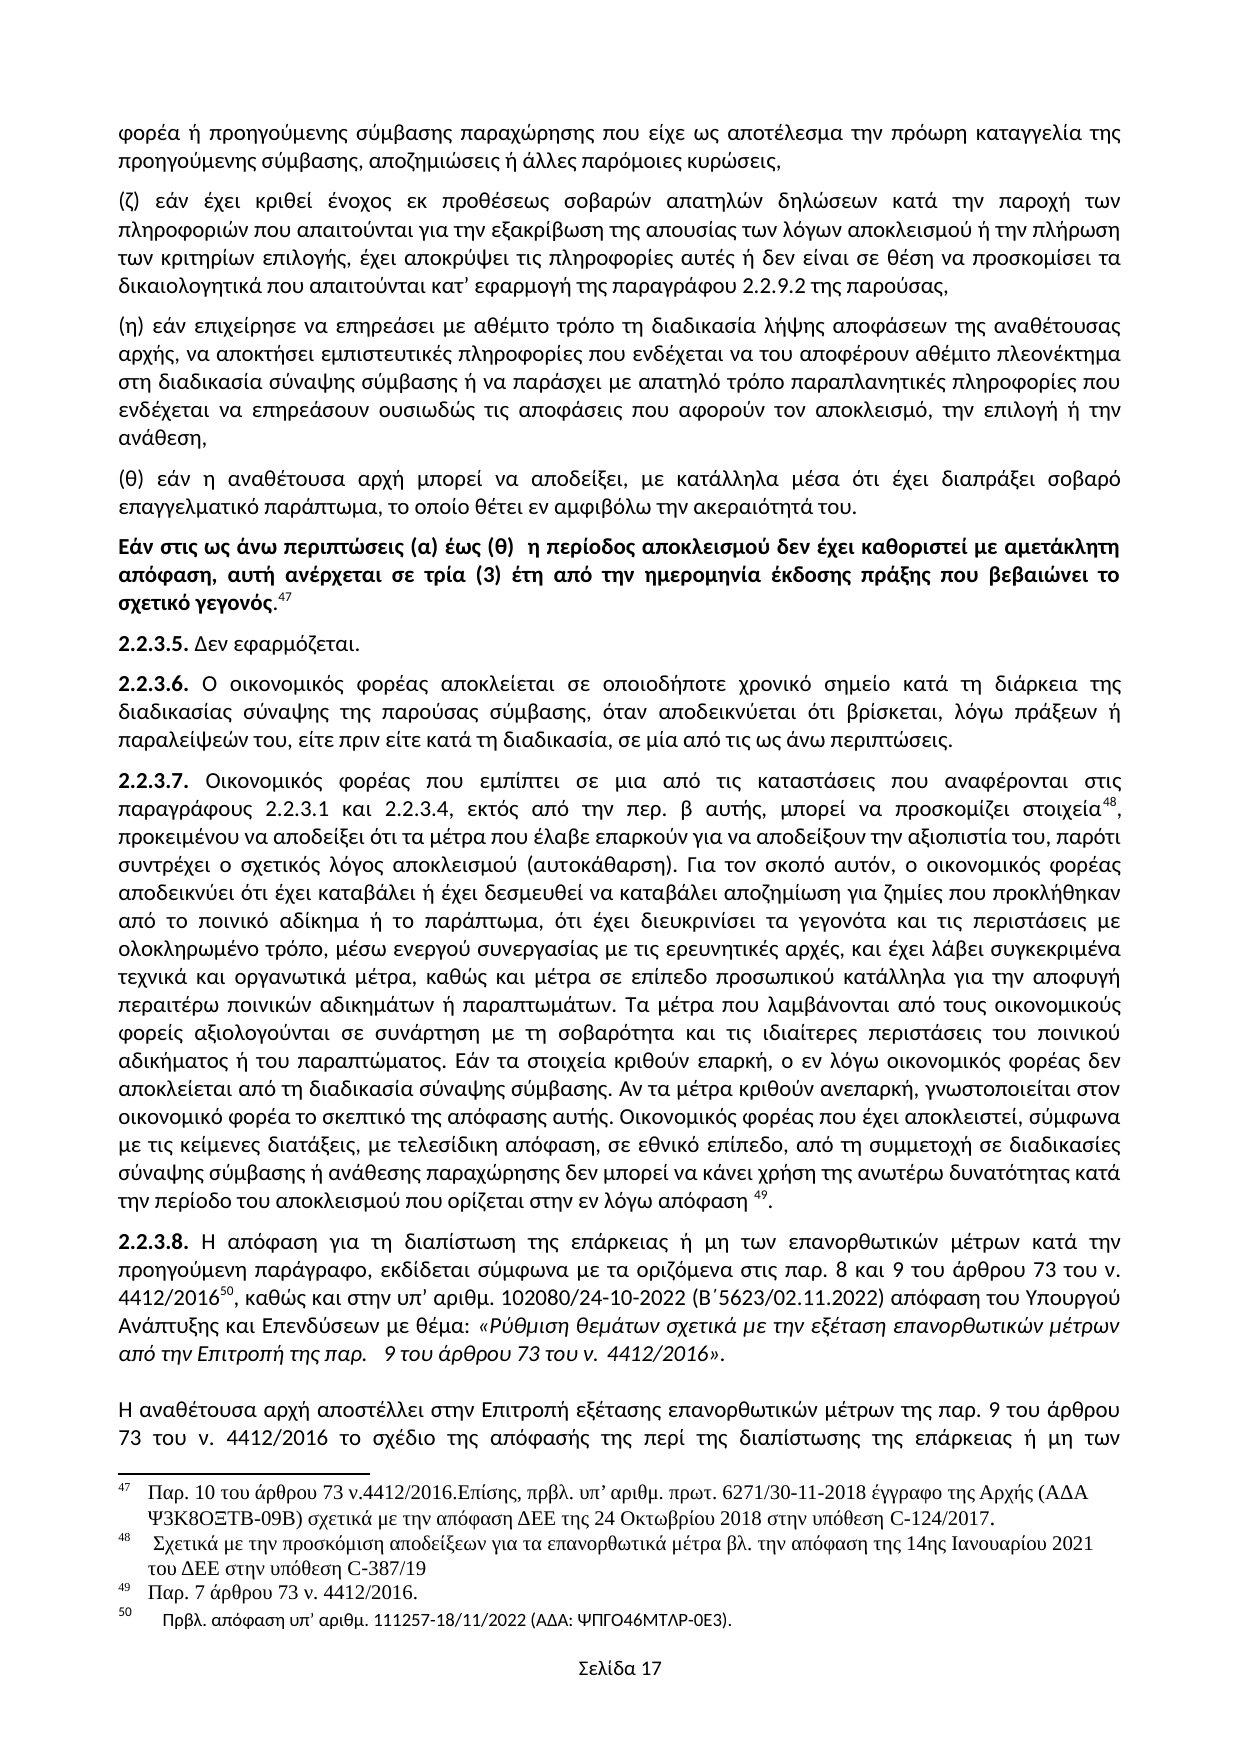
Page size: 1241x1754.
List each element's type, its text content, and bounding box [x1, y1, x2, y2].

text 2.2.3.5. Δεν εφαρμόζεται. [118, 629, 1122, 657]
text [118, 1395, 1122, 1451]
text (θ) εάν η αναθέτουσα αρχή μπορεί να αποδείξει, με κατάλληλα μέσα ότι έχει διαπράξει σοβαρό επαγγελματικό παράπτωμα, το οποίο θέτει εν αμφιβόλω την ακεραιότητά του. [118, 464, 1122, 520]
text Εάν στις ως άνω περιπτώσεις (α) έως (θ) η περίοδος αποκλεισμού δεν έχει καθοριστεί με αμετάκλητη απόφαση, αυτή ανέρχεται σε τρία (3) έτη από την ημερομηνία έκδοσης πράξης που βεβαιώνει το σχετικό γεγονός. [118, 532, 1122, 616]
text (η) εάν επιχείρησε να επηρεάσει με αθέμιτο τρόπο τη διαδικασία λήψης αποφάσεων της αναθέτουσας αρχής, να αποκτήσει εμπιστευτικές πληροφορίες που ενδέχεται να του αποφέρουν αθέμιτο πλεονέκτημα στη διαδικασία σύναψης σύμβασης ή να παράσχει με απατηλό τρόπο παραπλανητικές πληροφορίες που ενδέχεται να επηρεάσουν ουσιωδώς τις αποφάσεις που αφορούν τον αποκλεισμό, την επιλογή ή την ανάθεση, [118, 311, 1122, 451]
text 2.2.3.6. Ο οικονομικός φορέας αποκλείεται σε οποιοδήποτε χρονικό σημείο κατά τη διάρκεια της διαδικασίας σύναψης της παρούσας σύμβασης, όταν αποδεικνύεται ότι βρίσκεται, λόγω πράξεων ή παραλείψεών του, είτε πριν είτε κατά τη διαδικασία, σε μία από τις ως άνω περιπτώσεις. [118, 669, 1122, 753]
text 2.2.3.7. Οικονομικός φορέας που εμπίπτει σε μια από τις καταστάσεις που αναφέρονται στις παραγράφους 2.2.3.1 και 2.2.3.4, εκτός από την περ. β αυτής, μπορεί να προσκομίζει στοιχεία, προκειμένου να αποδείξει ότι τα μέτρα που έλαβε επαρκούν για να αποδείξουν την αξιοπιστία του, παρότι συντρέχει ο σχετικός λόγος αποκλεισμού (αυτoκάθαρση). Για τον σκοπό αυτόν, ο οικονομικός φορέας αποδεικνύει ότι έχει καταβάλει ή έχει δεσμευθεί να καταβάλει αποζημίωση για ζημίες που προκλήθηκαν από το ποινικό αδίκημα ή το παράπτωμα, ότι έχει διευκρινίσει τα γεγονότα και τις περιστάσεις με ολοκληρωμένο τρόπο, μέσω ενεργού συνεργασίας με τις ερευνητικές αρχές, και έχει λάβει συγκεκριμένα τεχνικά και οργανωτικά μέτρα, καθώς και μέτρα σε επίπεδο προσωπικού κατάλληλα για την αποφυγή περαιτέρω ποινικών αδικημάτων ή παραπτωμάτων. Τα μέτρα που λαμβάνονται από τους οικονομικούς φορείς αξιολογούνται σε συνάρτηση με τη σοβαρότητα και τις ιδιαίτερες περιστάσεις του ποινικού αδικήματος ή του παραπτώματος. Εάν τα στοιχεία κριθούν επαρκή, ο εν λόγω οικονομικός φορέας δεν αποκλείεται από τη διαδικασία σύναψης σύμβασης. Αν τα μέτρα κριθούν ανεπαρκή, γνωστοποιείται στον οικονομικό φορέα το σκεπτικό της απόφασης αυτής. Οικονομικός φορέας που έχει αποκλειστεί, σύμφωνα με τις κείμενες διατάξεις, με τελεσίδικη απόφαση, σε εθνικό επίπεδο, από τη συμμετοχή σε διαδικασίες σύναψης σύμβασης ή ανάθεσης παραχώρησης δεν μπορεί να κάνει χρήση της ανωτέρω δυνατότητας κατά την περίοδο του αποκλεισμού που ορίζεται στην εν λόγω απόφαση . [118, 766, 1122, 1214]
text (ζ) εάν έχει κριθεί ένοχος εκ προθέσεως σοβαρών απατηλών δηλώσεων κατά την παροχή των πληροφοριών που απαιτούνται για την εξακρίβωση της απουσίας των λόγων αποκλεισμού ή την πλήρωση των κριτηρίων επιλογής, έχει αποκρύψει τις πληροφορίες αυτές ή δεν είναι σε θέση να προσκομίσει τα δικαιολογητικά που απαιτούνται κατ’ εφαρμογή της παραγράφου 2.2.9.2 της παρούσας, [118, 187, 1122, 299]
text 2.2.3.8. Η απόφαση για τη διαπίστωση της επάρκειας ή μη των επανορθωτικών μέτρων κατά την προηγούμενη παράγραφο, εκδίδεται σύμφωνα με τα οριζόμενα στις παρ. 8 και 9 του άρθρου 73 του ν. 4412/2016, καθώς και στην υπ’ αριθμ. 102080/24-10-2022 (Β΄5623/02.11.2022) απόφαση του Υπουργού Ανάπτυξης και Επενδύσεων με θέμα: «Ρύθμιση θεμάτων σχετικά με την εξέταση επανορθωτικών μέτρων από την Επιτροπή της παρ. 9 του άρθρου 73 του ν. 4412/2016». [118, 1227, 1122, 1367]
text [118, 118, 1122, 174]
